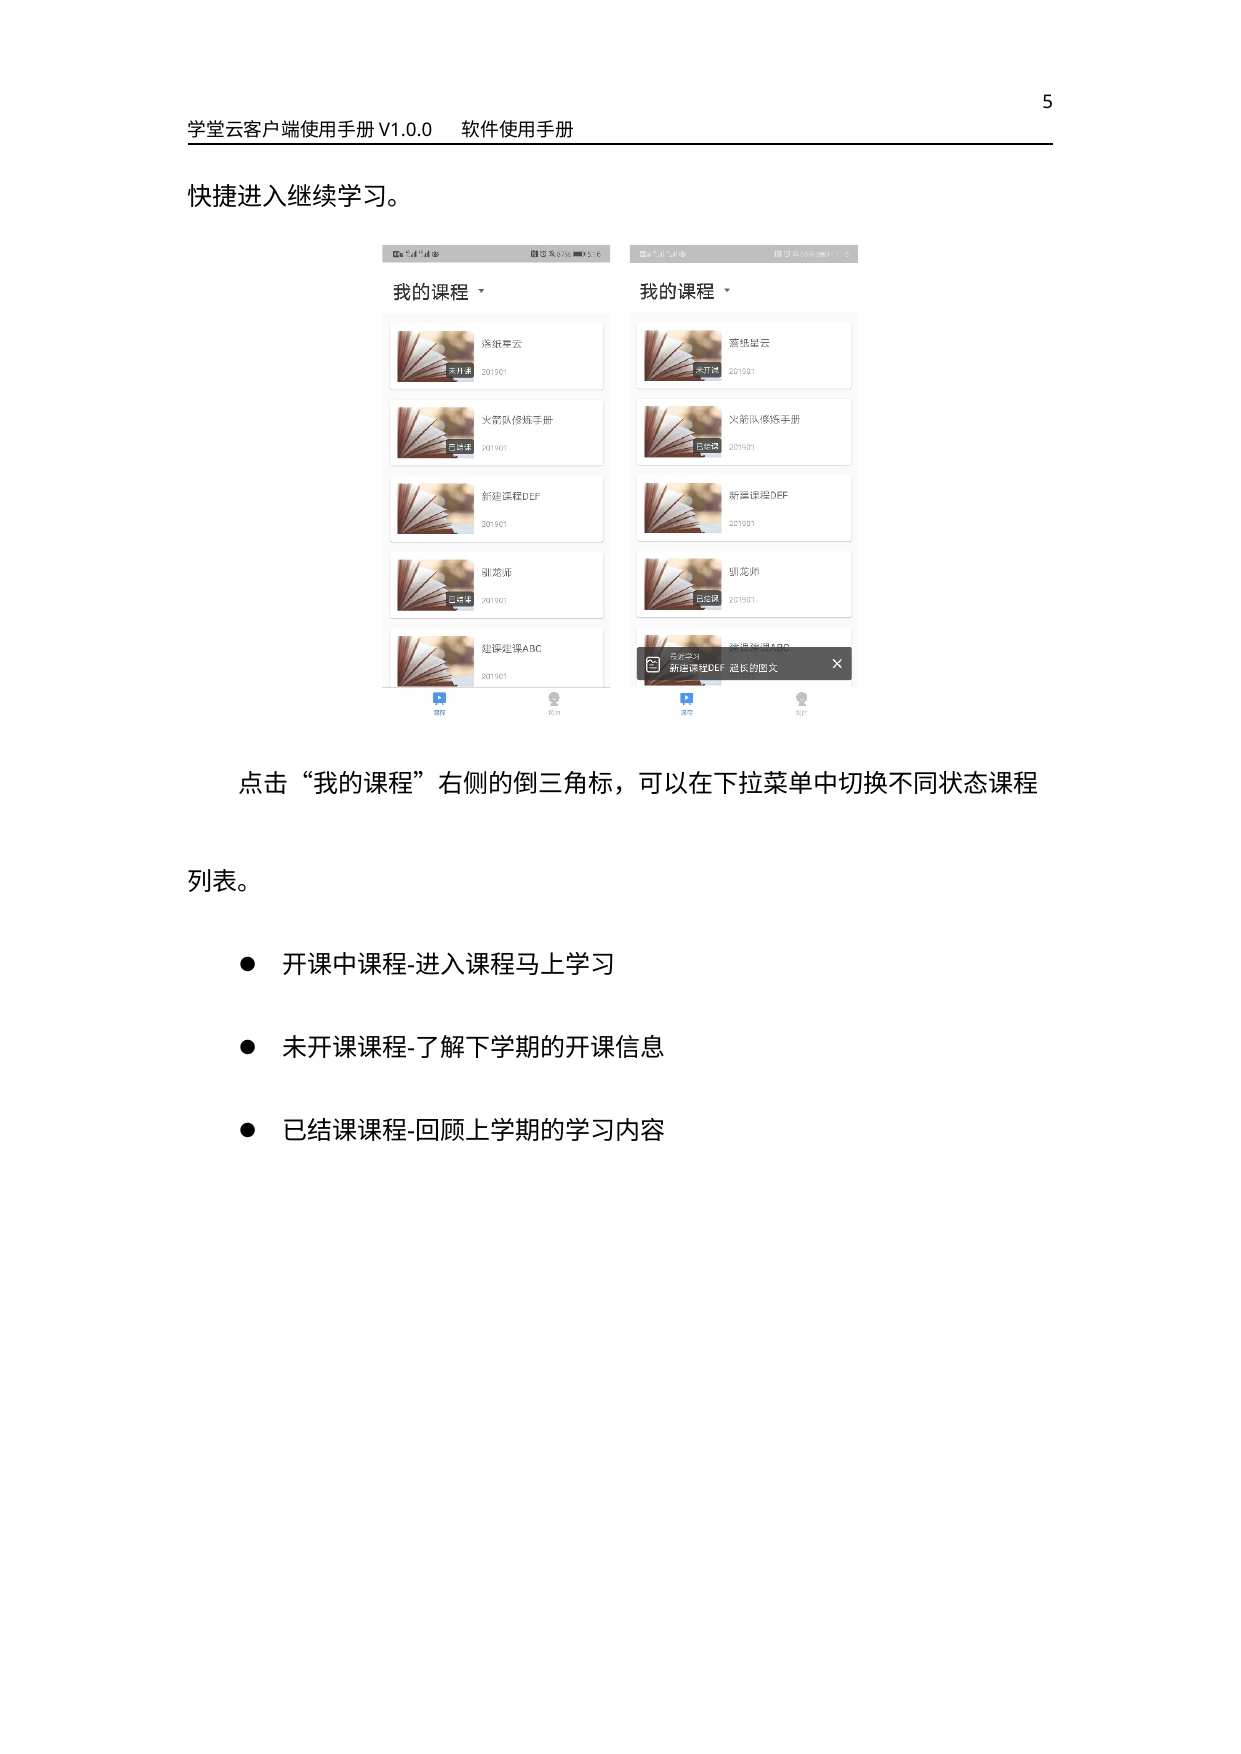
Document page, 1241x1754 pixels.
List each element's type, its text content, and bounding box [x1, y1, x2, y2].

list 已结课课程-回顾上学期的学习内容 [238, 1096, 1053, 1161]
text 点击“我的课程”右侧的倒三角标，可以在下拉菜单中切换不同状态课程列表。 [187, 749, 1053, 912]
picture [629, 245, 858, 719]
list 未开课课程-了解下学期的开课信息 [238, 1013, 1053, 1078]
picture [382, 245, 611, 719]
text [187, 162, 1053, 227]
list 开课中课程-进入课程马上学习 [238, 930, 1053, 995]
